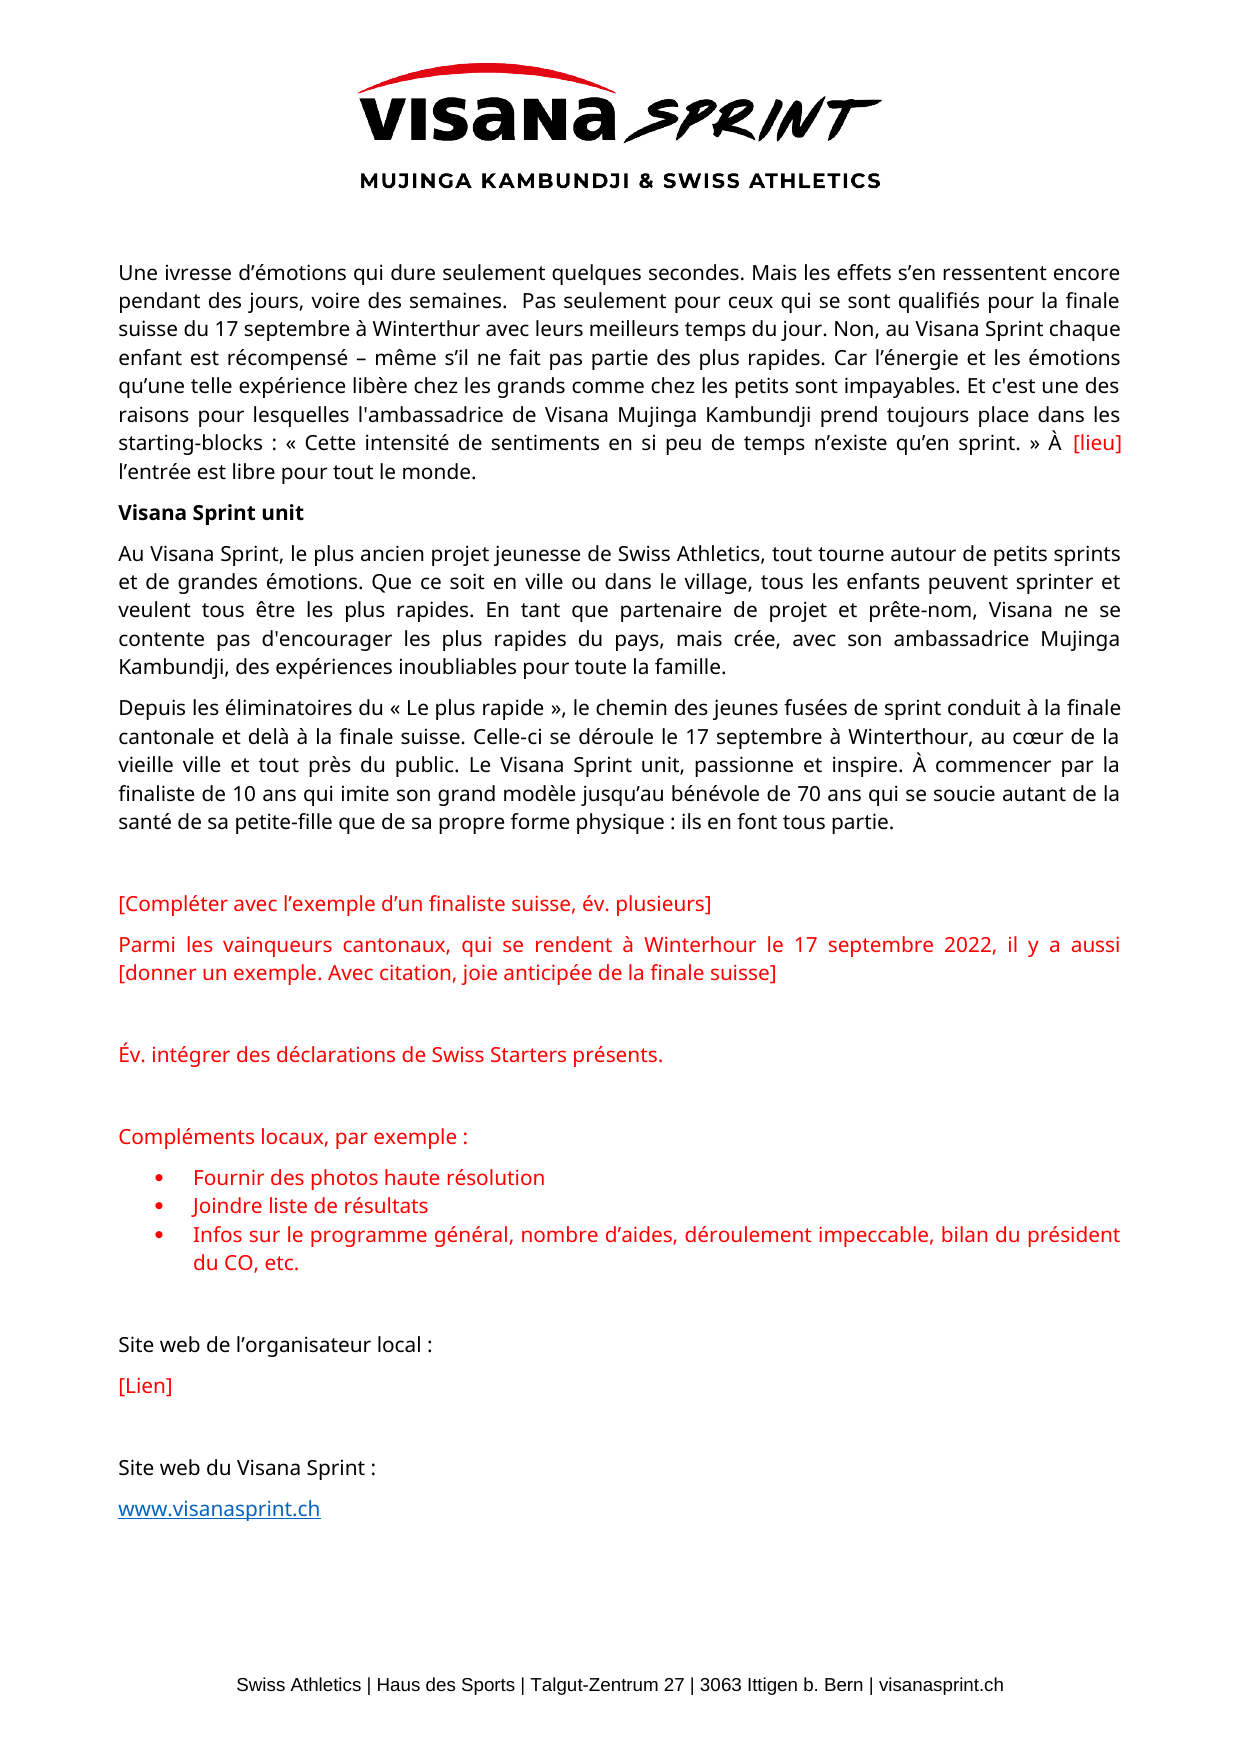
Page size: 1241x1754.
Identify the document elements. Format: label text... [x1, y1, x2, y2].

text Visana Sprint unit [118, 498, 1122, 526]
text Une ivresse d’émotions qui dure seulement quelques secondes. Mais les effets s’en ressentent encore pendant des jours, voire des semaines. Pas seulement pour ceux qui se sont qualifiés pour la finale suisse du 17 septembre à Winterthur avec leurs meilleurs temps du jour. Non, au Visana Sprint chaque enfant est récompensé – même s’il ne fait pas partie des plus rapides. Car l’énergie et les émotions qu’une telle expérience libère chez les grands comme chez les petits sont impayables. Et c'est une des raisons pour lesquelles l'ambassadrice de Visana Mujinga Kambundji prend toujours place dans les starting-blocks : « Cette intensité de sentiments en si peu de temps n’existe qu’en sprint. » À [lieu] l’entrée est libre pour tout le monde. [118, 258, 1122, 485]
text [Compléter avec l’exemple d’un finaliste suisse, év. plusieurs] [118, 889, 1122, 917]
picture [325, 31, 916, 220]
text Site web du Visana Sprint : [118, 1453, 1122, 1481]
text [Lien] [118, 1371, 1122, 1399]
text Év. intégrer des déclarations de Swiss Starters présents. [118, 1040, 1122, 1069]
text Compléments locaux, par exemple : [118, 1122, 1122, 1151]
text Depuis les éliminatoires du « Le plus rapide », le chemin des jeunes fusées de sprint conduit à la finale cantonale et delà à la finale suisse. Celle-ci se déroule le 17 septembre à Winterthour, au cœur de la vieille ville et tout près du public. Le Visana Sprint unit, passionne et inspire. À commencer par la finaliste de 10 ans qui imite son grand modèle jusqu’au bénévole de 70 ans qui se soucie autant de la santé de sa petite-fille que de sa propre forme physique : ils en font tous partie. [118, 693, 1122, 836]
text Parmi les vainqueurs cantonaux, qui se rendent à Winterhour le 17 septembre 2022, il y a aussi [donner un exemple. Avec citation, joie anticipée de la finale suisse] [118, 930, 1122, 987]
text www.visanasprint.ch [118, 1494, 1122, 1522]
list Infos sur le programme général, nombre d’aides, déroulement impeccable, bilan du président du CO, etc. [155, 1220, 1122, 1277]
text Au Visana Sprint, le plus ancien projet jeunesse de Swiss Athletics, tout tourne autour de petits sprints et de grandes émotions. Que ce soit en ville ou dans le village, tous les enfants peuvent sprinter et veulent tous être les plus rapides. En tant que partenaire de projet et prête-nom, Visana ne se contente pas d'encourager les plus rapides du pays, mais crée, avec son ambassadrice Mujinga Kambundji, des expériences inoubliables pour toute la famille. [118, 539, 1122, 681]
list Joindre liste de résultats [155, 1191, 1122, 1220]
list Fournir des photos haute résolution [155, 1163, 1122, 1191]
text Site web de l’organisateur local : [118, 1330, 1122, 1359]
